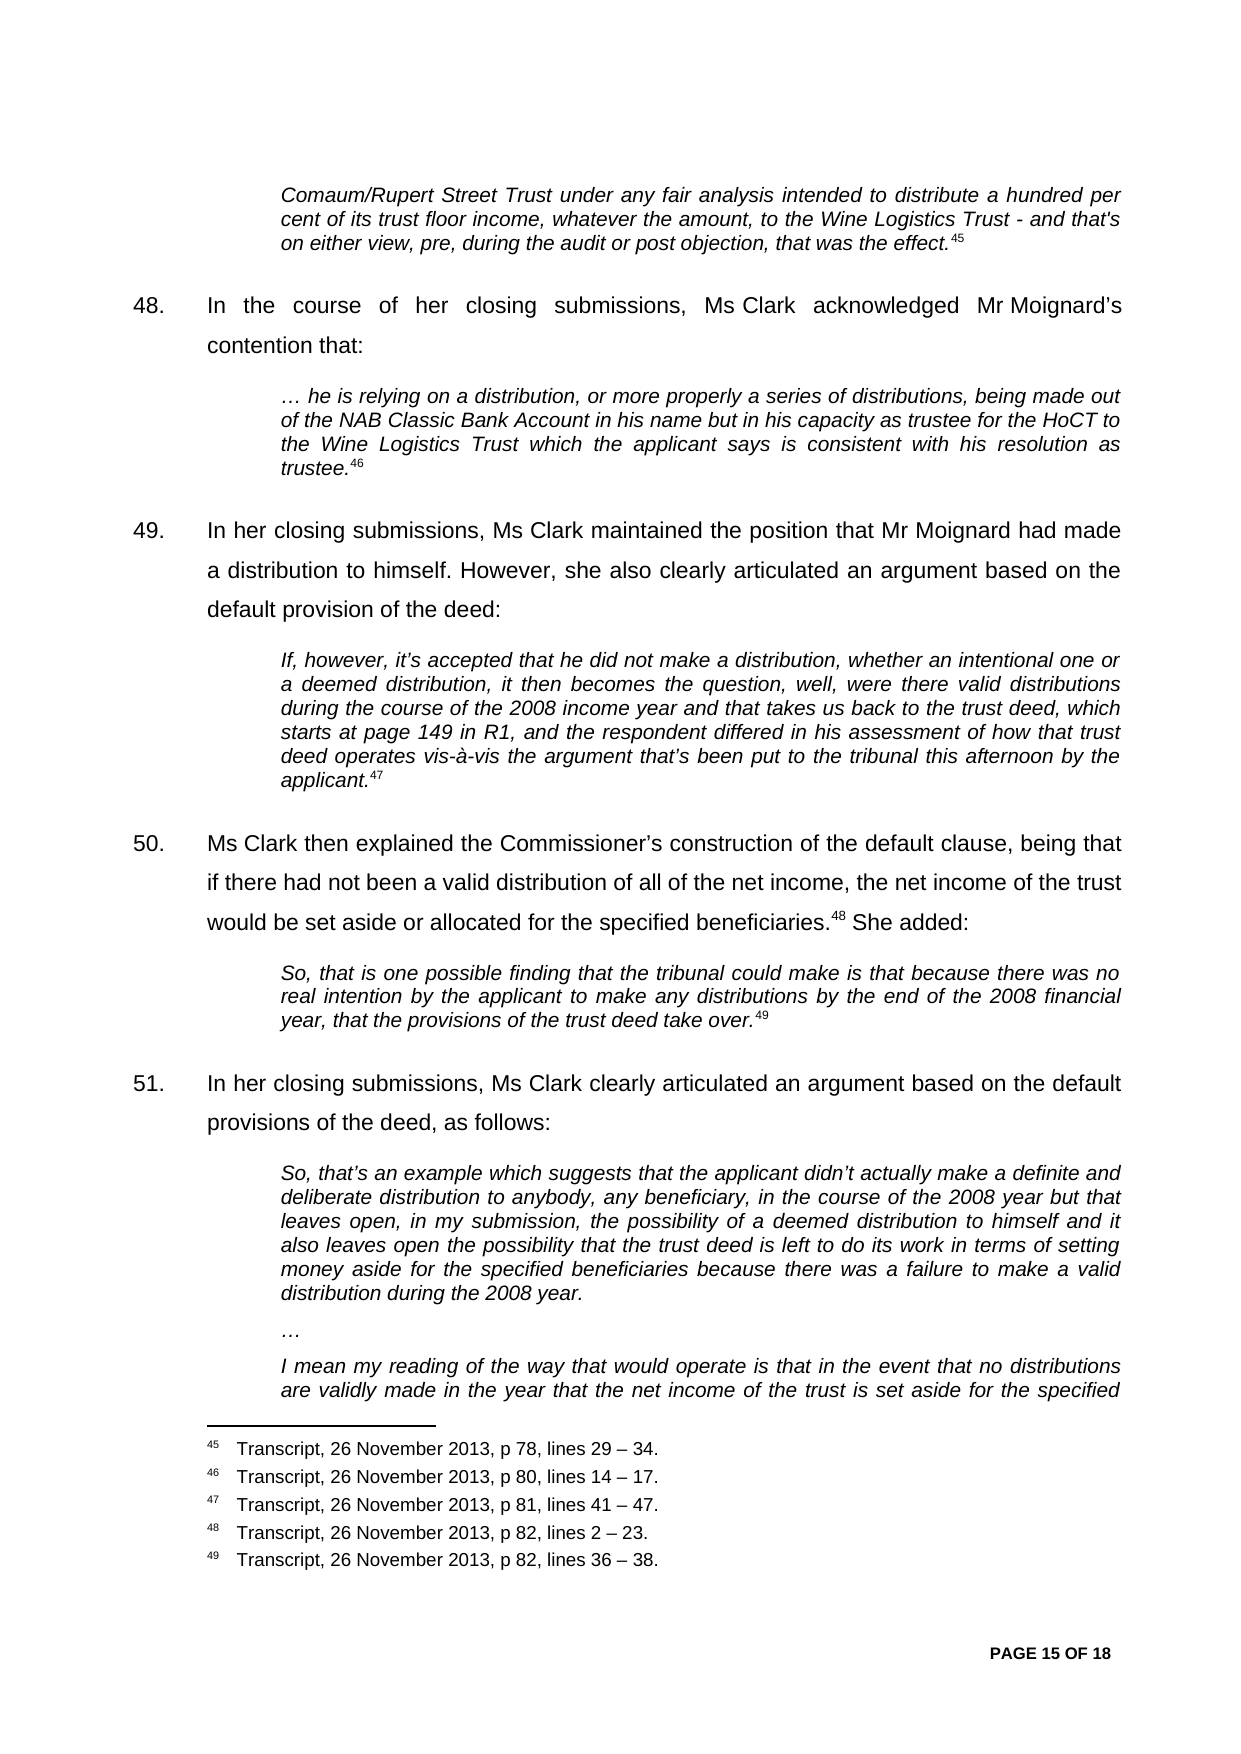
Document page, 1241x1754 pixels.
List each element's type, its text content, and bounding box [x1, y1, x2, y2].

list Ms Clark then explained the Commissioner’s construction of the default clause, being that if there had not been a valid distribution of all of the net income, the net income of the trust would be set aside or allocated for the specified beneficiaries. She added: [133, 829, 1122, 935]
text If, however, it’s accepted that he did not make a distribution, whether an intentional one or a deemed distribution, it then becomes the question, well, were there valid distributions during the course of the 2008 income year and that takes us back to the trust deed, which starts at page 149 in R1, and the respondent differed in his assessment of how that trust deed operates vis-à-vis the argument that’s been put to the tribunal this afternoon by the applicant. [281, 648, 1122, 792]
list In her closing submissions, Ms Clark maintained the position that Mr Moignard had made a distribution to himself. However, she also clearly articulated an argument based on the default provision of the deed: [133, 517, 1122, 623]
text … [281, 1317, 1122, 1341]
list In her closing submissions, Ms Clark clearly articulated an argument based on the default provisions of the deed, as follows: [133, 1070, 1122, 1136]
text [281, 1354, 1122, 1402]
text So, that is one possible finding that the tribunal could make is that because there was no real intention by the applicant to make any distributions by the end of the 2008 financial year, that the provisions of the trust deed take over. [281, 960, 1122, 1032]
text … he is relying on a distribution, or more properly a series of distributions, being made out of the NAB Classic Bank Account in his name but in his capacity as trustee for the HoCT to the Wine Logistics Trust which the applicant says is consistent with his resolution as trustee. [281, 384, 1122, 480]
list In the course of her closing submissions, Ms Clark acknowledged Mr Moignard’s contention that: [133, 292, 1122, 358]
text So, that’s an example which suggests that the applicant didn’t actually make a definite and deliberate distribution to anybody, any beneficiary, in the course of the 2008 year but that leaves open, in my submission, the possibility of a deemed distribution to himself and it also leaves open the possibility that the trust deed is left to do its work in terms of setting money aside for the specified beneficiaries because there was a failure to make a valid distribution during the 2008 year. [281, 1161, 1122, 1305]
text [281, 183, 1122, 255]
